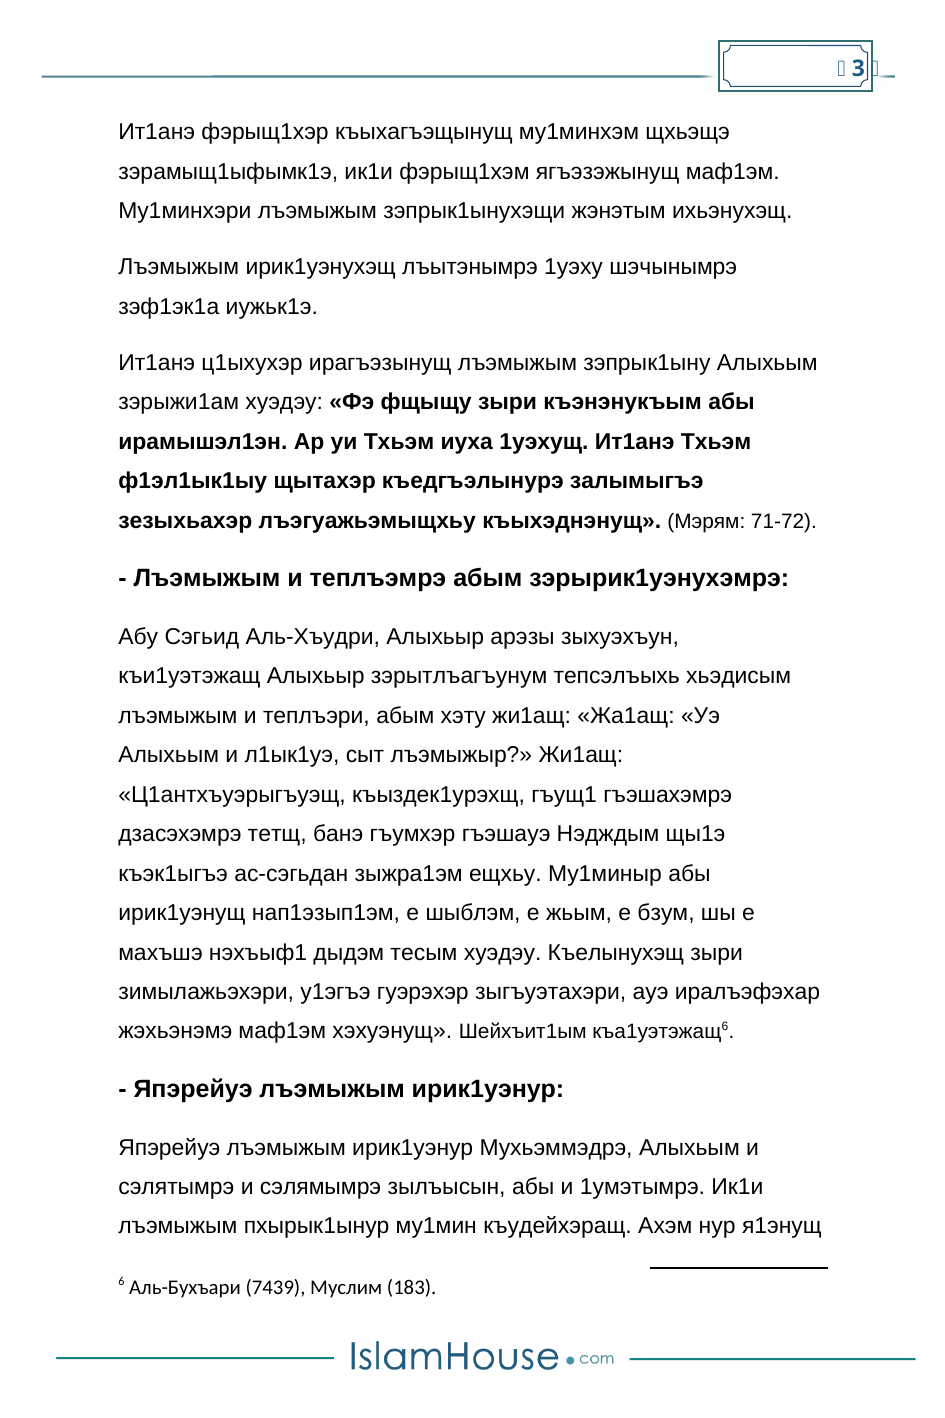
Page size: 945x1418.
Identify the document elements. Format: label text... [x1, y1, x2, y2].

text - Лъэмыжым и теплъэмрэ абым зэрырик1уэнухэмрэ: [118, 563, 827, 592]
picture [342, 1336, 916, 1377]
text Ит1анэ фэрыщ1хэр къыхагъэщынущ му1минхэм щхьэщэ зэрамыщ1ыфымк1э, ик1и фэрыщ1хэм ягъэзэжынущ маф1эм. Му1минхэри лъэмыжым зэпрык1ынухэщи жэнэтым ихьэнухэщ. [118, 118, 827, 223]
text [118, 1133, 827, 1239]
text - Япэрейуэ лъэмыжым ирик1уэнур: [118, 1074, 827, 1102]
text Абу Сэгьид Аль-Хъудри, Алыхьыр арэзы зыхуэхъун, къи1уэтэжащ Алыхьыр зэрытлъагъунум тепсэлъыхь хьэдисым лъэмыжым и теплъэри, абым хэту жи1ащ: «Жа1ащ: «Уэ Алыхьым и л1ык1уэ, сыт лъэмыжыр?» Жи1ащ: «Ц1антхъуэрыгъуэщ, къыздек1урэхщ, гъущ1 гъэшахэмрэ дзасэхэмрэ тетщ, банэ гъумхэр гъэшауэ Нэдждым щы1э къэк1ыгъэ ас-сэгьдан зыжра1эм ещхьу. Му1миныр абы ирик1уэнущ нап1эзып1эм, е шыблэм, е жьым, е бзум, шы е махъшэ нэхъыф1 дыдэм тесым хуэдэу. Къелынухэщ зыри зимылажьэхэри, у1эгъэ гуэрэхэр зыгъуэтахэри, ауэ иралъэфэхар жэхьэнэмэ маф1эм хэхуэнущ». Шейхъит1ым къа1уэтэжащ. [118, 623, 827, 1044]
picture [48, 1335, 334, 1376]
text Ит1анэ ц1ыхухэр ирагъэзынущ лъэмыжым зэпрык1ыну Алыхьым зэрыжи1ам хуэдэу: «Фэ фщыщу зыри къэнэнукъым абы ирамышэл1эн. Ар уи Тхьэм иуха 1уэхущ. Ит1анэ Тхьэм ф1эл1ык1ыу щытахэр къедгъэлынурэ залымыгъэ зезыхьахэр лъэгуажьэмыщхьу къыхэднэнущ». (Мэрям: 71-72). [118, 349, 827, 533]
text Лъэмыжым ирик1уэнухэщ лъытэнымрэ 1уэху шэчынымрэ зэф1эк1а иужьк1э. [118, 253, 827, 319]
